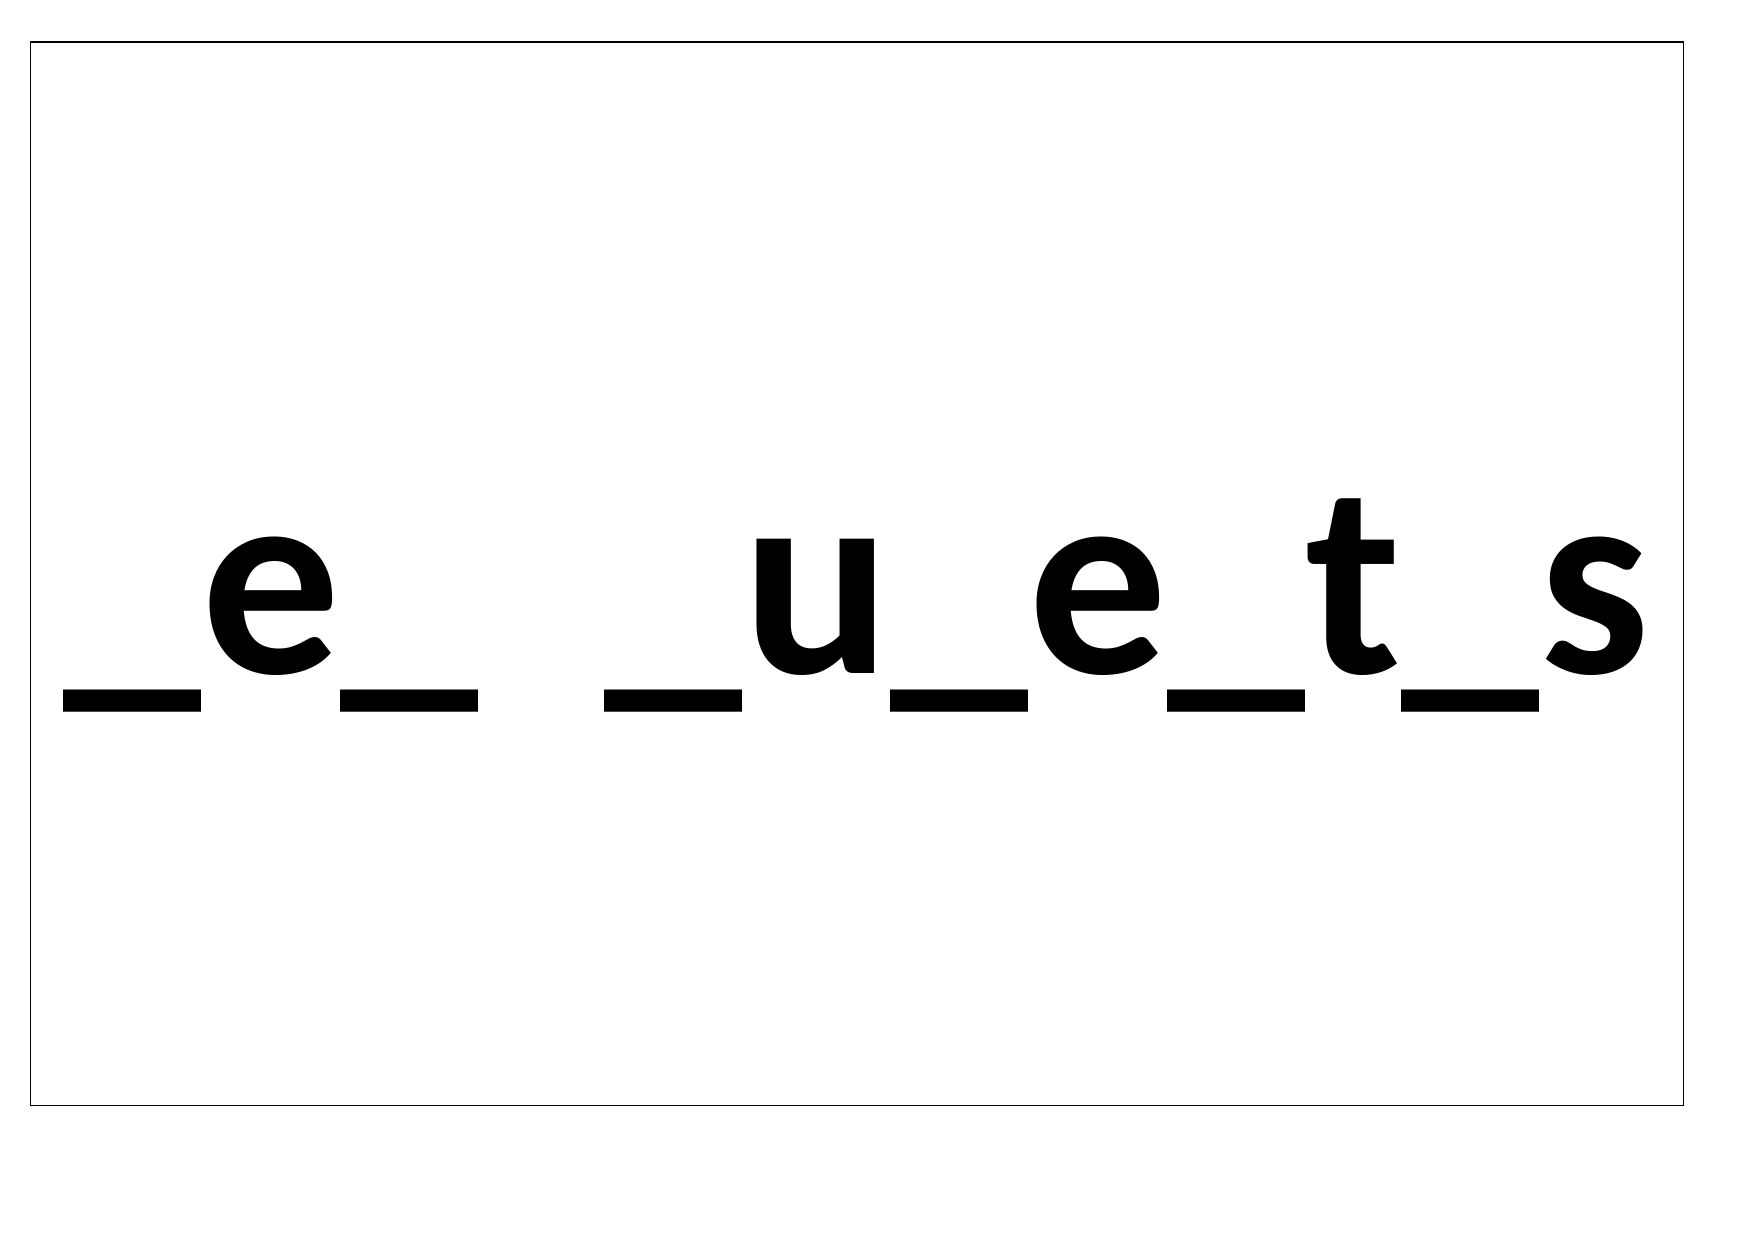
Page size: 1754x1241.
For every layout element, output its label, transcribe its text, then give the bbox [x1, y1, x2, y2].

table_cell _e_ _u_e_t_s [31, 43, 1683, 1104]
